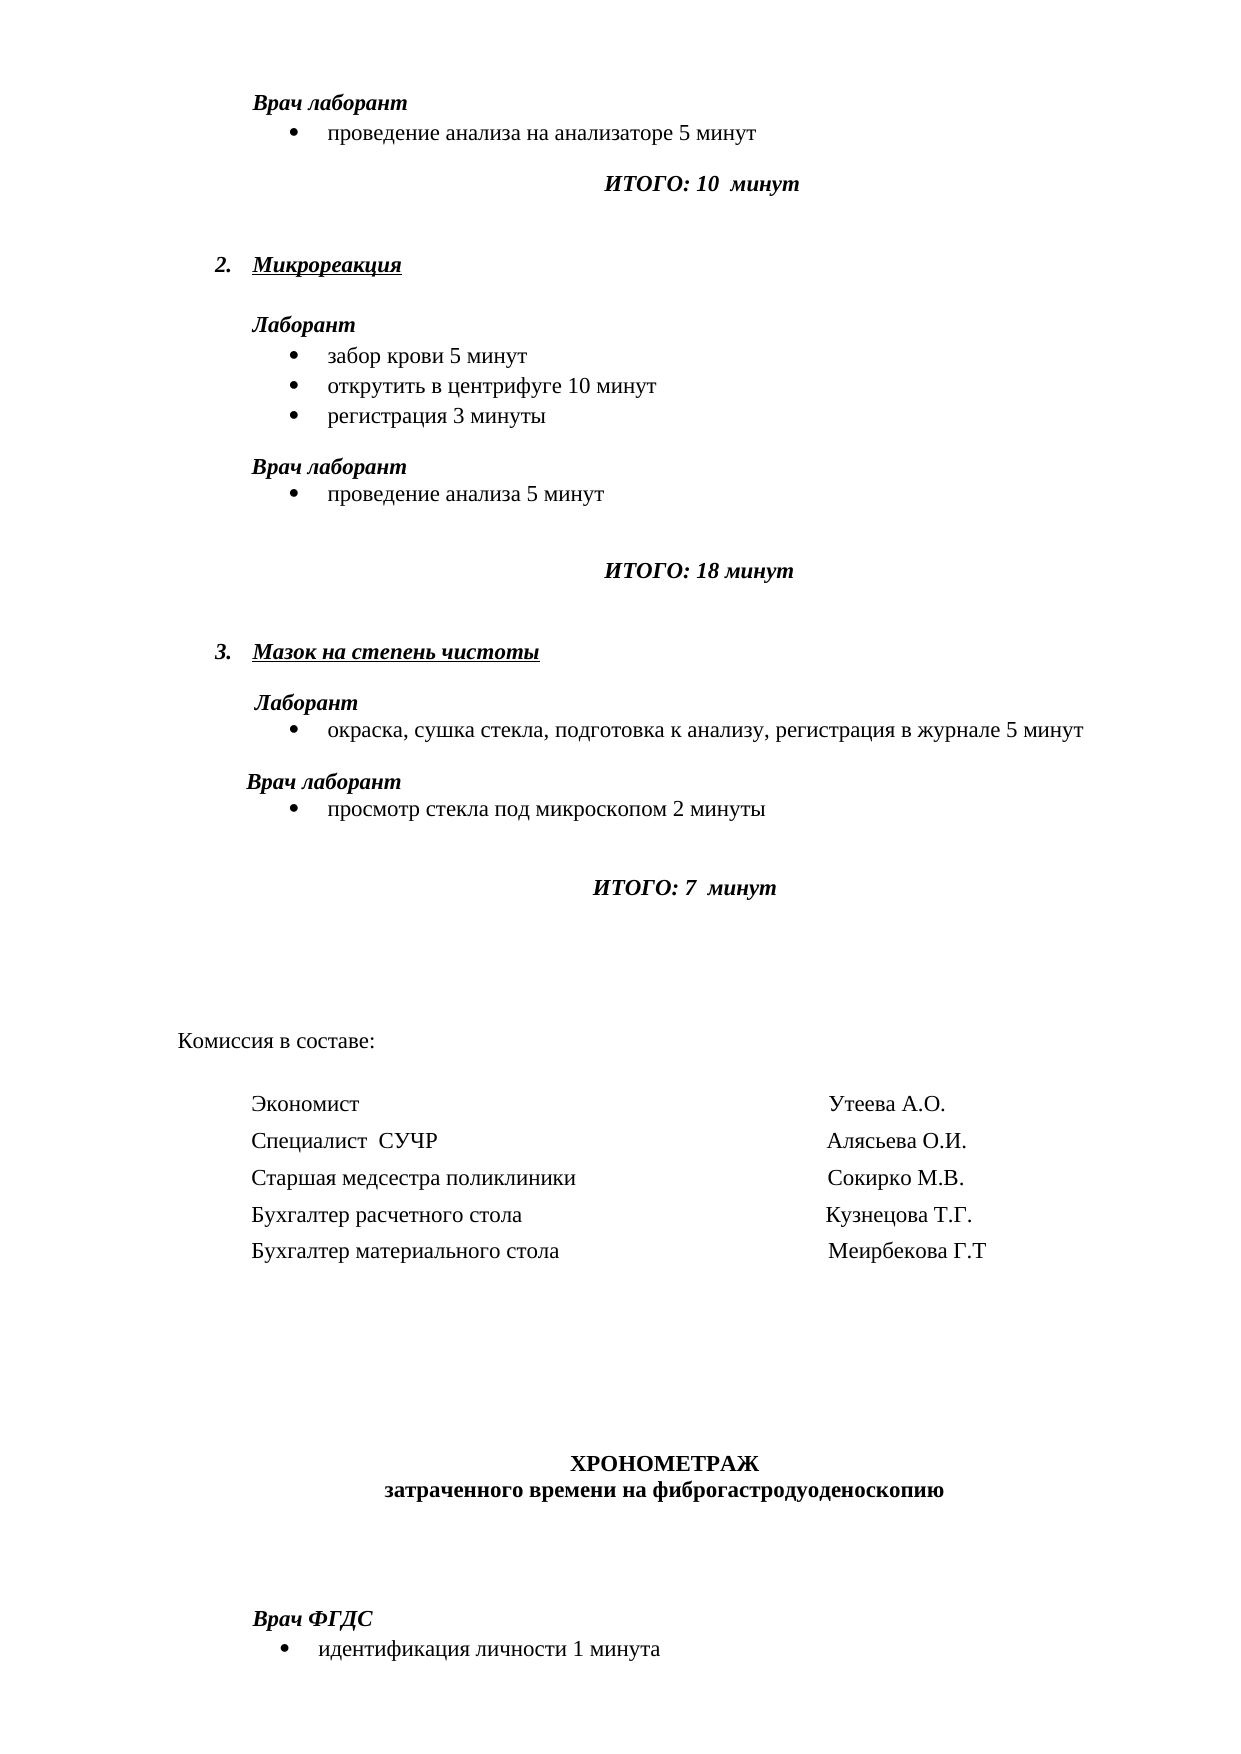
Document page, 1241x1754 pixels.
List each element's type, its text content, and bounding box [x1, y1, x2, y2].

list Микрореакция [215, 251, 1152, 277]
list просмотр стекла под микроскопом 2 минуты [290, 795, 1152, 821]
text затраченного времени на фиброгастродуоденоскопию [177, 1476, 1152, 1502]
text Старшая медсестра поликлиники Сокирко М.В. [177, 1164, 1152, 1190]
text ИТОГО: 18 минут [290, 557, 1152, 583]
list Врач ФГДС [252, 1604, 1152, 1631]
list проведение анализа 5 минут [290, 479, 1152, 506]
list регистрация 3 минуты [290, 402, 1152, 428]
text Комиссия в составе: [177, 1027, 1152, 1053]
text ИТОГО: 7 минут [290, 874, 1152, 900]
list Лаборант [252, 312, 1152, 338]
text Врач лаборант [177, 768, 1152, 795]
text Специалист СУЧР Алясьева О.И. [177, 1127, 1152, 1153]
list проведение анализа на анализаторе 5 минут [290, 119, 1152, 145]
text Бухгалтер материального стола Меирбекова Г.Т [177, 1237, 1152, 1264]
text Экономист Утеева А.О. [177, 1090, 1152, 1117]
list окраска, сушка стекла, подготовка к анализу, регистрация в журнале 5 минут [290, 716, 1152, 742]
text ХРОНОМЕТРАЖ [177, 1450, 1152, 1476]
text Лаборант [215, 689, 1152, 716]
list открутить в центрифуге 10 минут [290, 372, 1152, 398]
text ИТОГО: 10 минут [290, 170, 1152, 196]
text Врач лаборант [177, 453, 1152, 479]
list идентификация личности 1 минута [281, 1635, 1152, 1661]
list Мазок на степень чистоты [215, 638, 1152, 664]
list забор крови 5 минут [290, 342, 1152, 368]
list Врач лаборант [252, 89, 1152, 115]
text Бухгалтер расчетного стола Кузнецова Т.Г. [177, 1201, 1152, 1227]
